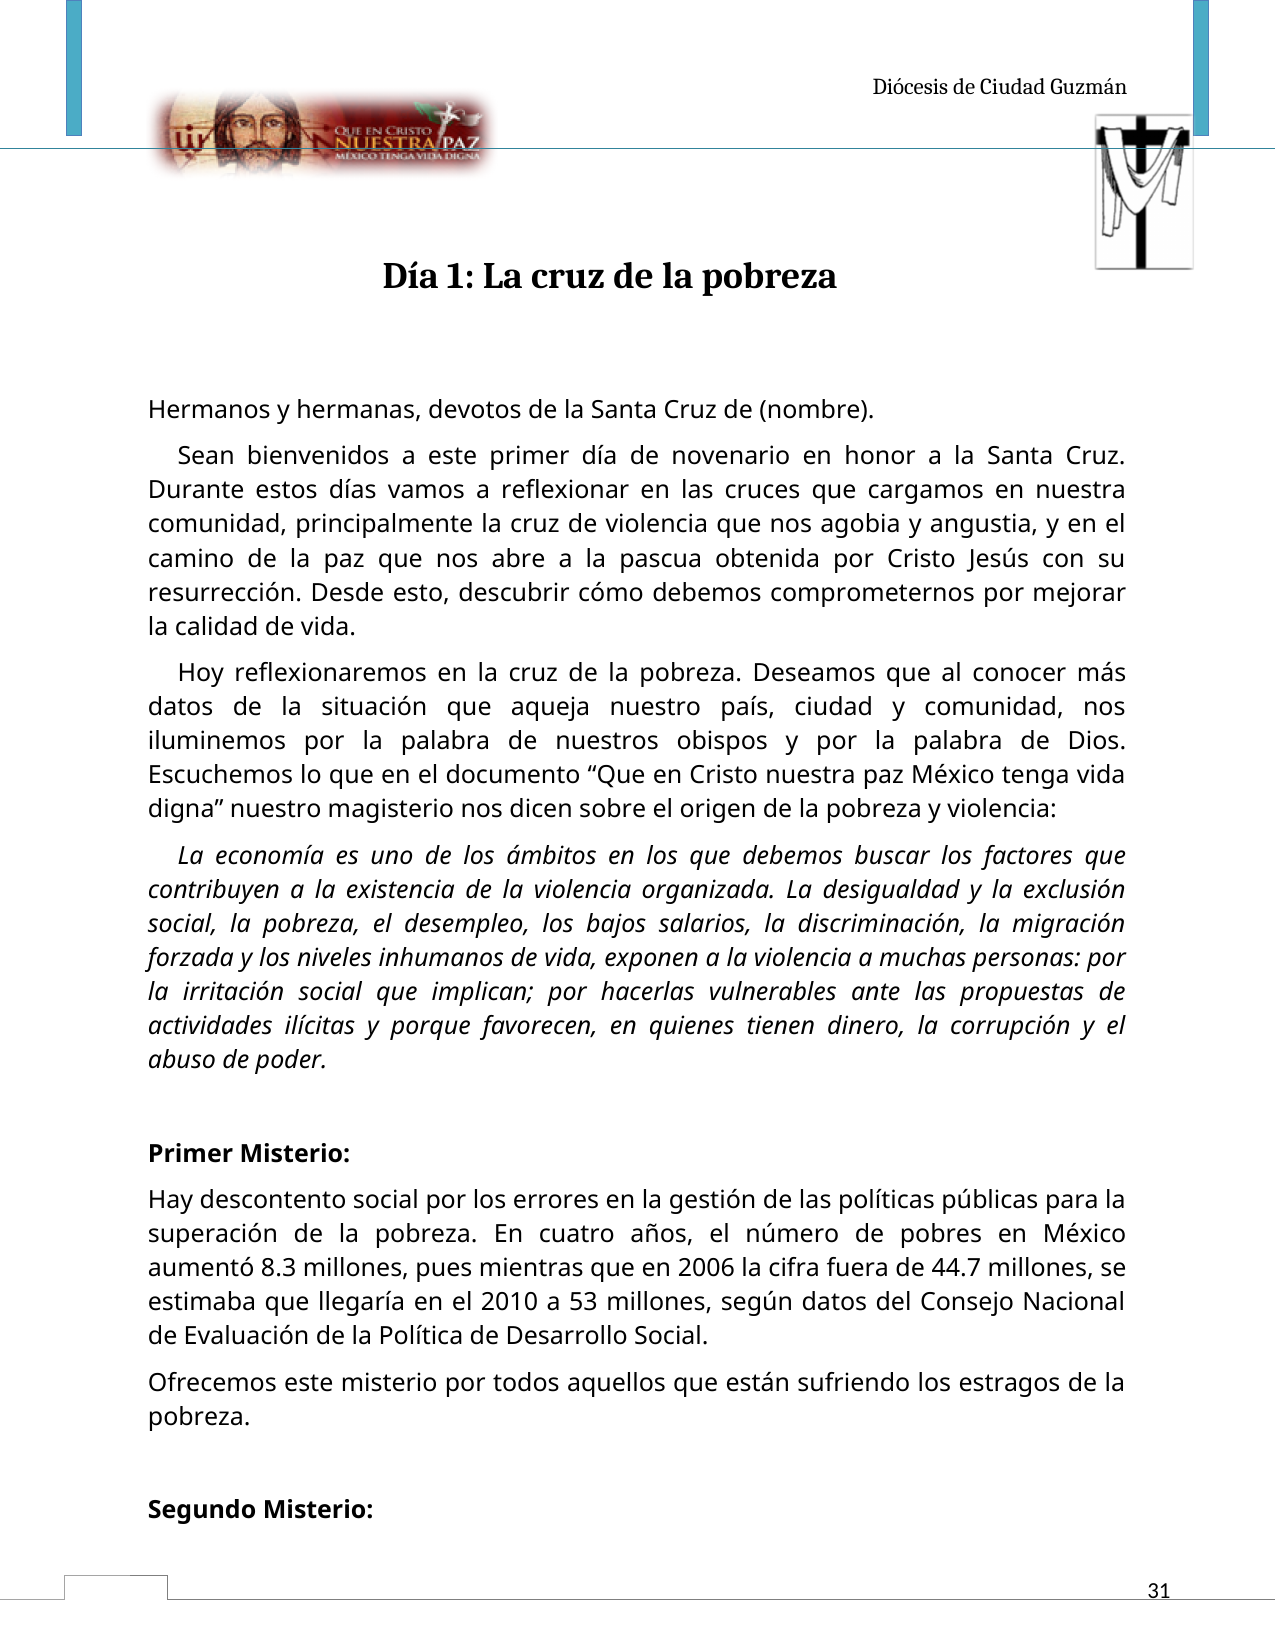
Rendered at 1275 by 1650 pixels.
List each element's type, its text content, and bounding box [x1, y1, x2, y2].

title Día 1: La cruz de la pobreza [148, 255, 1127, 298]
picture [174, 149, 471, 154]
text Primer Misterio: [148, 1135, 1127, 1169]
text Ofrecemos este misterio por todos aquellos que están sufriendo los estragos de la pobreza. [148, 1364, 1127, 1433]
picture [1100, 119, 1188, 148]
text Hoy reflexionaremos en la cruz de la pobreza. Deseamos que al conocer más datos de la situación que aqueja nuestro país, ciudad y comunidad, nos iluminemos por la palabra de nuestros obispos y por la palabra de Dios. Escuchemos lo que en el documento “Que en Cristo nuestra paz México tenga vida digna” nuestro magisterio nos dicen sobre el origen de la pobreza y violencia: [148, 655, 1127, 825]
picture [1100, 149, 1188, 267]
picture [174, 116, 471, 148]
text La economía es uno de los ámbitos en los que debemos buscar los factores que contribuyen a la existencia de la violencia organizada. La desigualdad y la exclusión social, la pobreza, el desempleo, los bajos salarios, la discriminación, la migración forzada y los niveles inhumanos de vida, exponen a la violencia a muchas personas: por la irritación social que implican; por hacerlas vulnerables ante las propuestas de actividades ilícitas y porque favorecen, en quienes tienen dinero, la corrupción y el abuso de poder. [148, 838, 1127, 1076]
text Sean bienvenidos a este primer día de novenario en honor a la Santa Cruz. Durante estos días vamos a reflexionar en las cruces que cargamos en nuestra comunidad, principalmente la cruz de violencia que nos agobia y angustia, y en el camino de la paz que nos abre a la pascua obtenida por Cristo Jesús con su resurrección. Desde esto, descubrir cómo debemos comprometernos por mejorar la calidad de vida. [148, 438, 1127, 642]
text Hermanos y hermanas, devotos de la Santa Cruz de (nombre). [148, 391, 1127, 426]
text Hay descontento social por los errores en la gestión de las políticas públicas para la superación de la pobreza. En cuatro años, el número de pobres en México aumentó 8.3 millones, pues mientras que en 2006 la cifra fuera de 44.7 millones, se estimaba que llegaría en el 2010 a 53 millones, según datos del Consejo Nacional de Evaluación de la Política de Desarrollo Social. [148, 1182, 1127, 1352]
text Segundo Misterio: [148, 1492, 1127, 1526]
